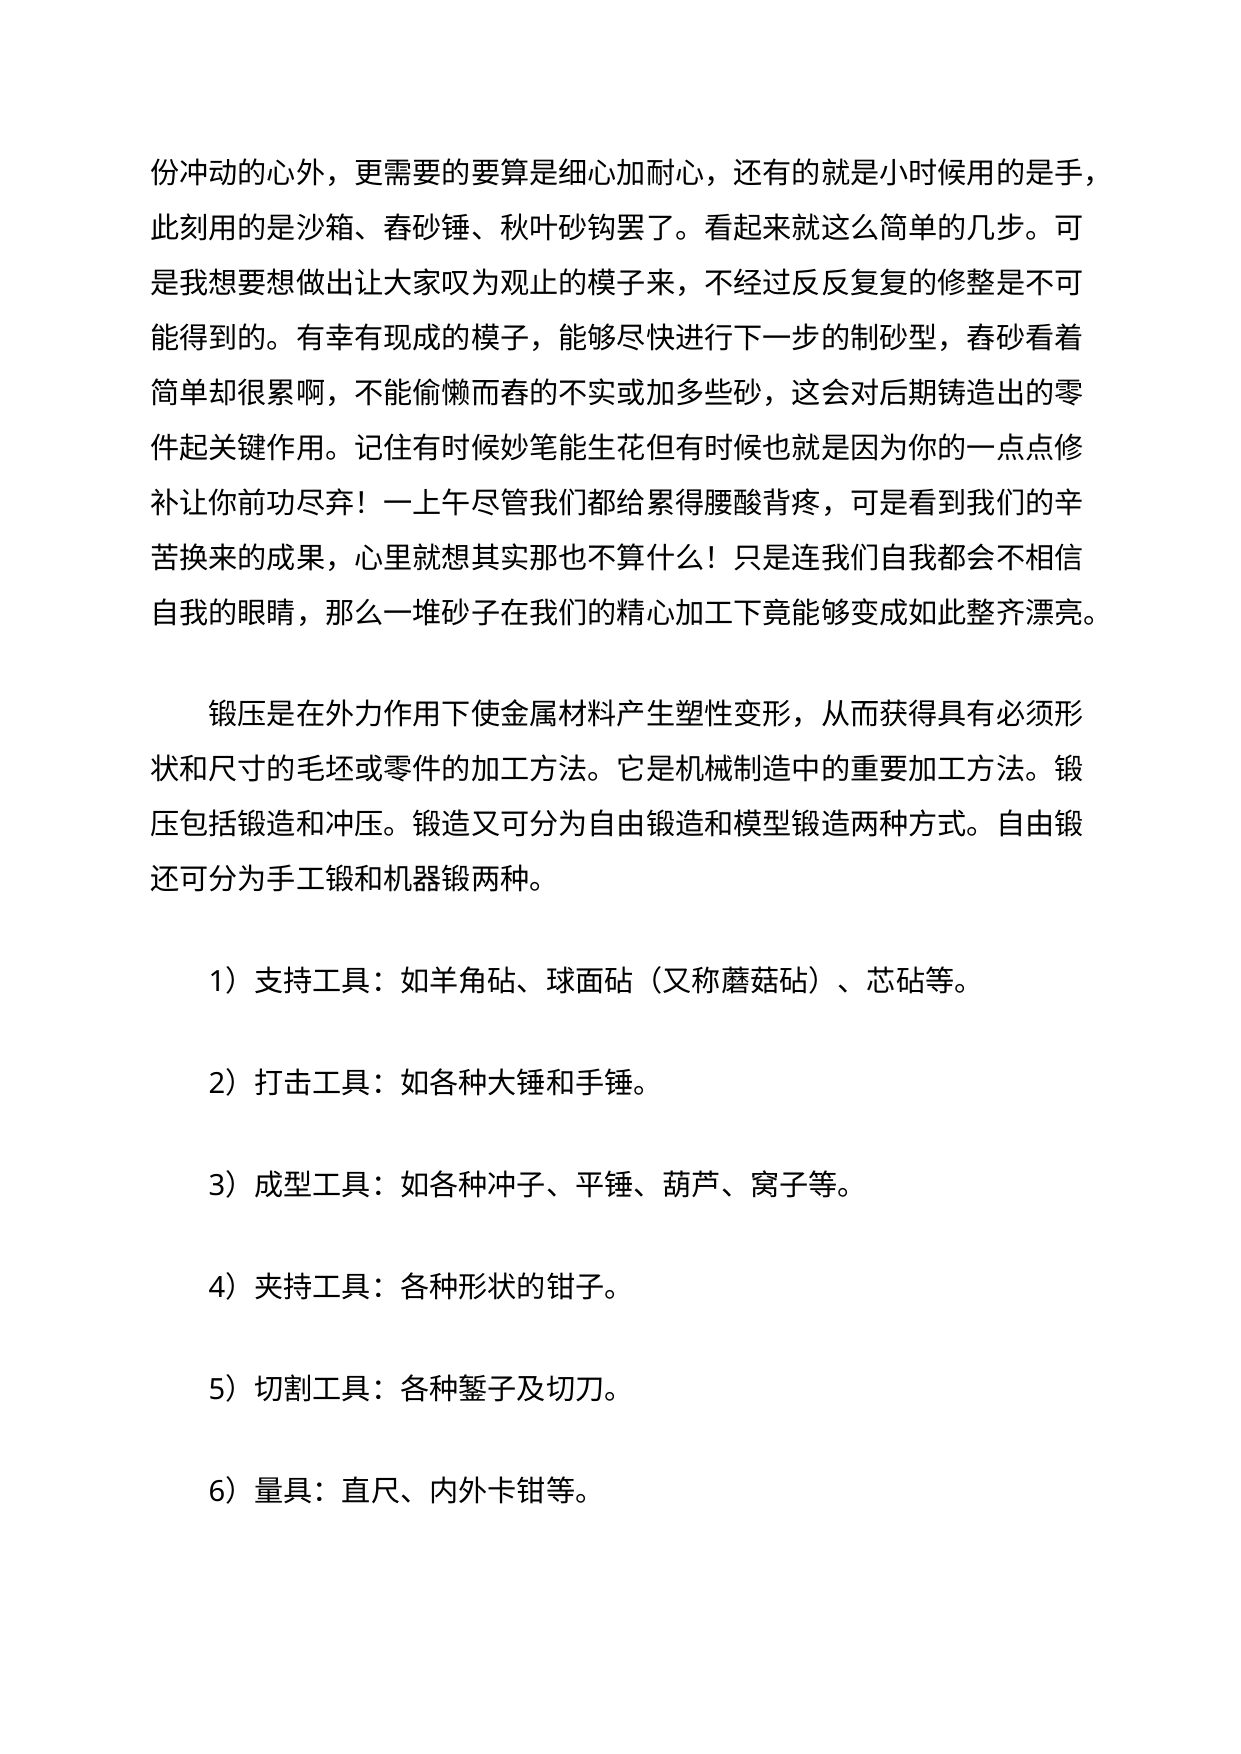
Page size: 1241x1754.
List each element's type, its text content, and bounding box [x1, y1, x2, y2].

text 锻压是在外力作用下使金属材料产生塑性变形，从而获得具有必须形状和尺寸的毛坯或零件的加工方法。它是机械制造中的重要加工方法。锻压包括锻造和冲压。锻造又可分为自由锻造和模型锻造两种方式。自由锻还可分为手工锻和机器锻两种。 [150, 691, 1090, 898]
text 1）支持工具：如羊角砧、球面砧（又称蘑菇砧）、芯砧等。 [150, 957, 1090, 1000]
text 2）打击工具：如各种大锤和手锤。 [150, 1059, 1090, 1102]
text 5）切割工具：各种錾子及切刀。 [150, 1365, 1090, 1408]
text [150, 150, 1090, 631]
text 3）成型工具：如各种冲子、平锤、葫芦、窝子等。 [150, 1161, 1090, 1204]
text 6）量具：直尺、内外卡钳等。 [150, 1467, 1090, 1510]
text 4）夹持工具：各种形状的钳子。 [150, 1263, 1090, 1306]
